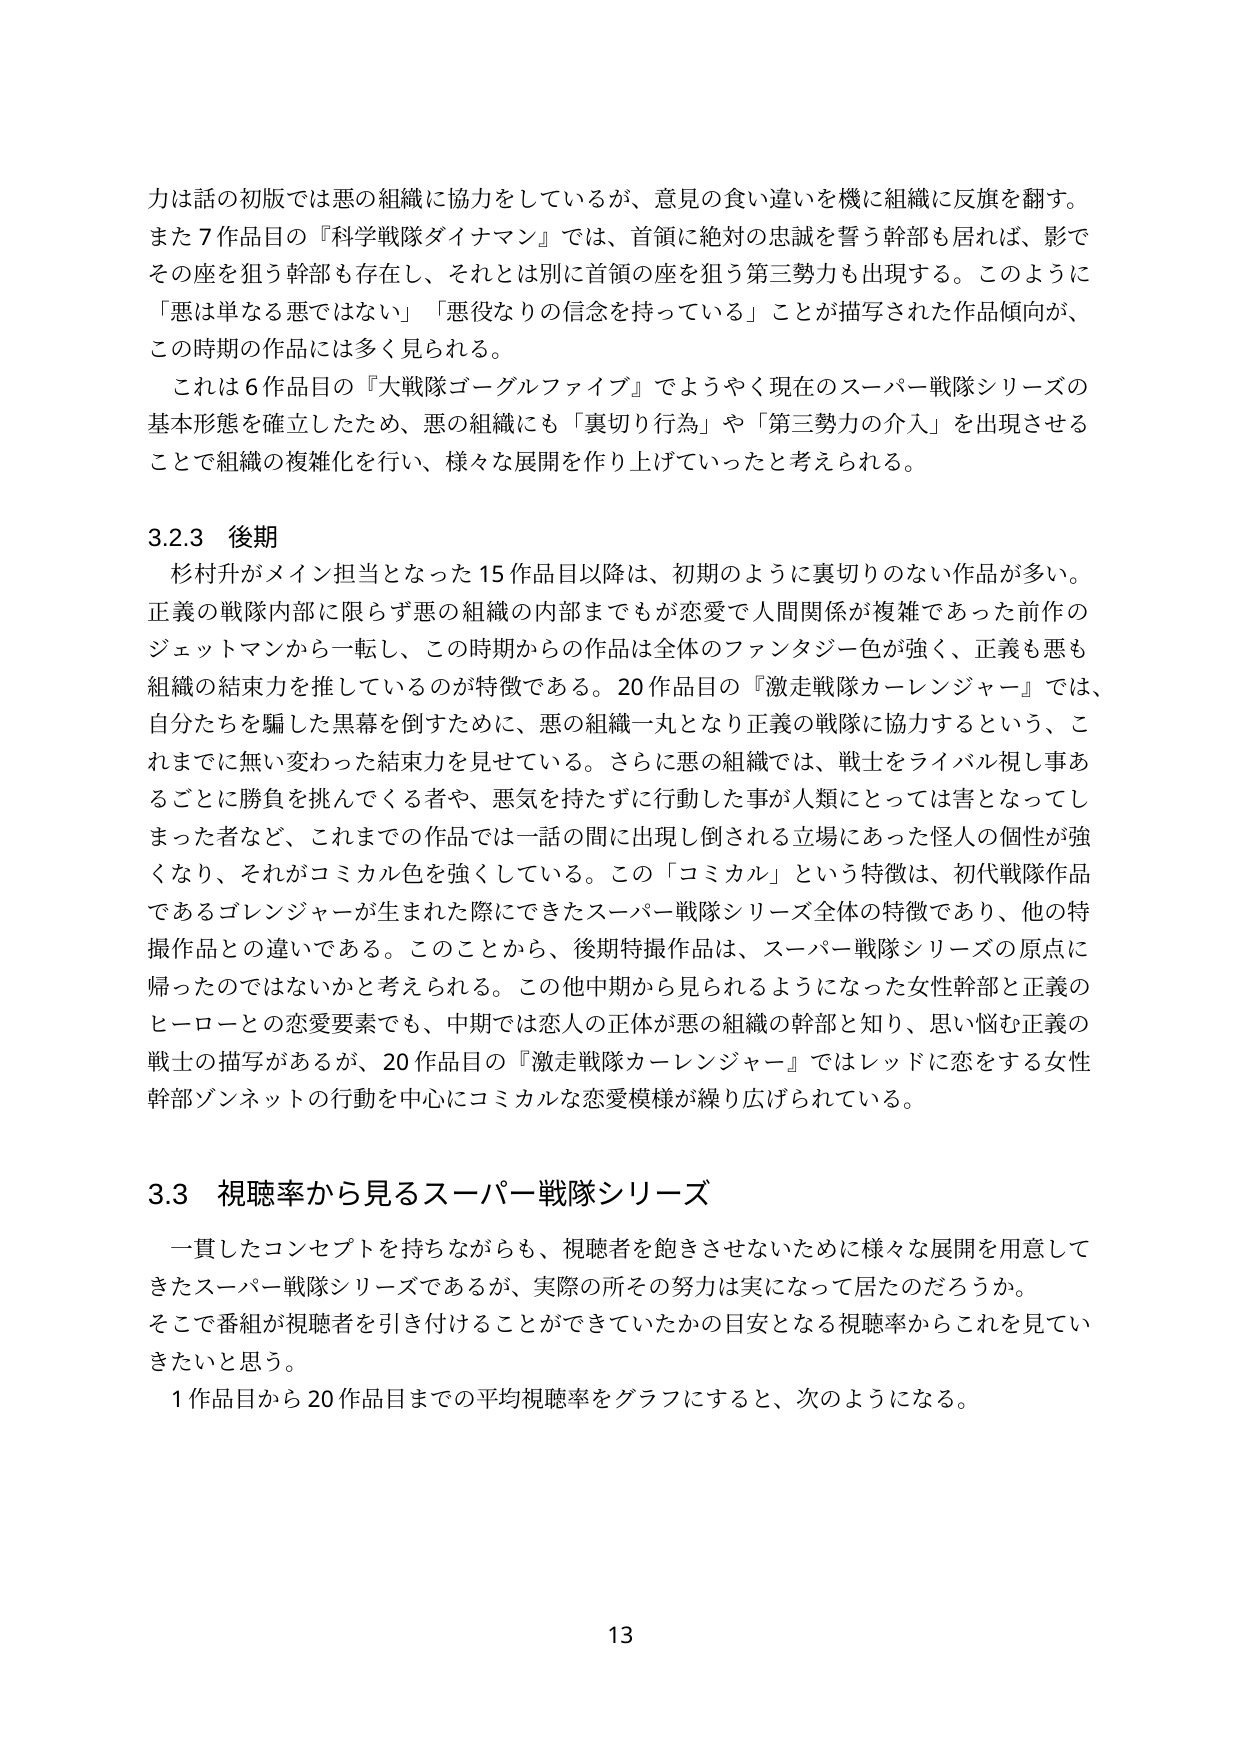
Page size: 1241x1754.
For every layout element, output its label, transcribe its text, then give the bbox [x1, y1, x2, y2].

text 一貫したコンセプトを持ちながらも、視聴者を飽きさせないために様々な展開を用意してきたスーパー戦隊シリーズであるが、実際の所その努力は実になって居たのだろうか。 [148, 1229, 1092, 1304]
subtitle 3.2.3 後期 [148, 517, 1069, 554]
text 1作品目から20作品目までの平均視聴率をグラフにすると、次のようになる。 [148, 1379, 1092, 1417]
subtitle 3.3 視聴率から見るスーパー戦隊シリーズ [148, 1154, 1092, 1229]
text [148, 179, 1092, 367]
text 杉村升がメイン担当となった15作品目以降は、初期のように裏切りのない作品が多い。正義の戦隊内部に限らず悪の組織の内部までもが恋愛で人間関係が複雑であった前作のジェットマンから一転し、この時期からの作品は全体のファンタジー色が強く、正義も悪も組織の結束力を推しているのが特徴である。20作品目の『激走戦隊カーレンジャー』では、自分たちを騙した黒幕を倒すために、悪の組織一丸となり正義の戦隊に協力するという、これまでに無い変わった結束力を見せている。さらに悪の組織では、戦士をライバル視し事あるごとに勝負を挑んでくる者や、悪気を持たずに行動した事が人類にとっては害となってしまった者など、これまでの作品では一話の間に出現し倒される立場にあった怪人の個性が強くなり、それがコミカル色を強くしている。この「コミカル」という特徴は、初代戦隊作品であるゴレンジャーが生まれた際にできたスーパー戦隊シリーズ全体の特徴であり、他の特撮作品との違いである。このことから、後期特撮作品は、スーパー戦隊シリーズの原点に帰ったのではないかと考えられる。この他中期から見られるようになった女性幹部と正義のヒーローとの恋愛要素でも、中期では恋人の正体が悪の組織の幹部と知り、思い悩む正義の戦士の描写があるが、20作品目の『激走戦隊カーレンジャー』ではレッドに恋をする女性幹部ゾンネットの行動を中心にコミカルな恋愛模様が繰り広げられている。 [148, 554, 1092, 1117]
text これは6作品目の『大戦隊ゴーグルファイブ』でようやく現在のスーパー戦隊シリーズの基本形態を確立したため、悪の組織にも「裏切り行為」や「第三勢力の介入」を出現させることで組織の複雑化を行い、様々な展開を作り上げていったと考えられる。 [148, 367, 1092, 479]
text そこで番組が視聴者を引き付けることができていたかの目安となる視聴率からこれを見ていきたいと思う。 [148, 1304, 1092, 1379]
